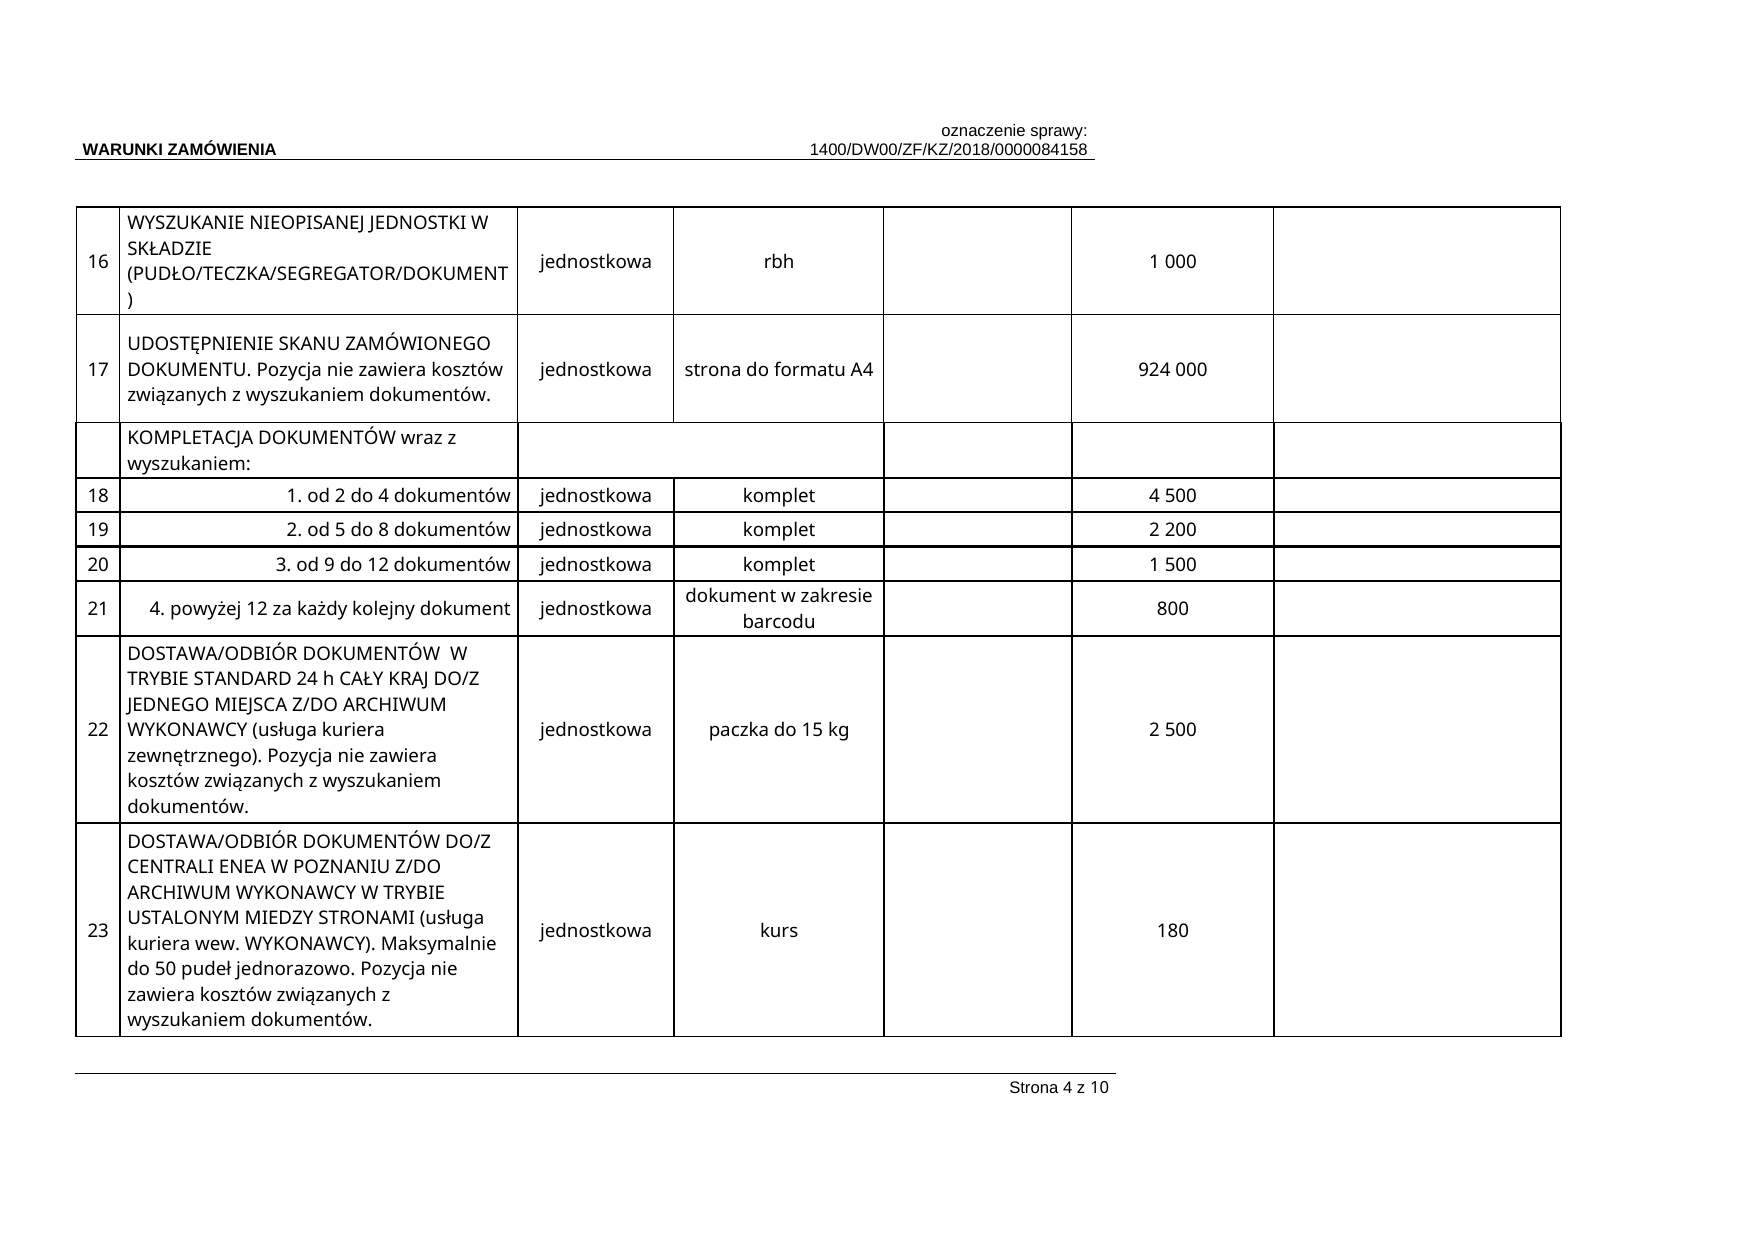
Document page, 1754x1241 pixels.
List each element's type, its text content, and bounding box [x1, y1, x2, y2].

table_cell 924 000 [1072, 315, 1273, 422]
table_cell [885, 824, 1071, 1036]
table_cell 2 200 [1073, 513, 1273, 545]
table_cell dokument w zakresie barcodu [675, 582, 883, 634]
table_cell 18 [77, 479, 119, 511]
table_cell [1275, 824, 1560, 1036]
table_cell 21 [77, 582, 119, 634]
table_cell 19 [77, 513, 119, 545]
table_cell [1275, 423, 1560, 477]
table_cell [885, 548, 1071, 580]
table_cell [885, 513, 1071, 545]
table_cell [1275, 513, 1560, 545]
table_cell jednostkowa [518, 208, 673, 314]
table_cell [1073, 423, 1273, 477]
table_cell jednostkowa [519, 637, 673, 822]
table_cell 4. powyżej 12 za każdy kolejny dokument [121, 582, 517, 634]
table_cell [519, 423, 674, 477]
table_cell [884, 208, 1071, 314]
table_cell [885, 582, 1071, 634]
table_cell strona do formatu A4 [674, 315, 883, 422]
table_cell 23 [77, 824, 119, 1036]
table_cell 16 [77, 208, 119, 314]
table_cell jednostkowa [519, 479, 673, 511]
table_cell [674, 423, 883, 477]
table_cell 1 000 [1072, 208, 1273, 314]
table_cell WYSZUKANIE NIEOPISANEJ JEDNOSTKI W SKŁADZIE (PUDŁO/TECZKA/SEGREGATOR/DOKUMENT) [120, 208, 517, 314]
table_cell jednostkowa [519, 824, 673, 1036]
table_cell 17 [77, 315, 119, 422]
table_cell komplet [675, 479, 883, 511]
table_cell 4 500 [1073, 479, 1273, 511]
table_cell 2. od 5 do 8 dokumentów [121, 513, 517, 545]
table_cell [1274, 208, 1560, 314]
table_cell [77, 423, 119, 477]
table_cell 1 500 [1073, 548, 1273, 580]
table_cell KOMPLETACJA DOKUMENTÓW wraz z wyszukaniem: [121, 423, 517, 477]
table_cell 3. od 9 do 12 dokumentów [121, 548, 517, 580]
table_cell komplet [675, 513, 883, 545]
table_cell rbh [674, 208, 883, 314]
table_cell [884, 315, 1071, 422]
table_cell [885, 479, 1071, 511]
table_cell [1275, 637, 1560, 822]
table_cell 22 [77, 637, 119, 822]
table_cell 1. od 2 do 4 dokumentów [121, 479, 517, 511]
table_cell [885, 637, 1071, 822]
table_cell [1275, 582, 1560, 634]
table_cell 20 [77, 548, 119, 580]
table_cell kurs [675, 824, 883, 1036]
table_cell [1275, 548, 1560, 580]
table_cell jednostkowa [518, 315, 673, 422]
table_cell jednostkowa [519, 582, 673, 634]
table_cell 2 500 [1073, 637, 1273, 822]
table_cell [1275, 479, 1560, 511]
table_cell [885, 423, 1071, 477]
table_cell 800 [1073, 582, 1273, 634]
table_cell jednostkowa [519, 513, 673, 545]
table_cell komplet [675, 548, 883, 580]
table_cell 180 [1073, 824, 1273, 1036]
table_cell paczka do 15 kg [675, 637, 883, 822]
table_cell DOSTAWA/ODBIÓR DOKUMENTÓW W TRYBIE STANDARD 24 h CAŁY KRAJ DO/Z JEDNEGO MIEJSCA Z/DO ARCHIWUM WYKONAWCY (usługa kuriera zewnętrznego). Pozycja nie zawiera kosztów związanych z wyszukaniem dokumentów. [121, 637, 517, 822]
table_cell [1274, 315, 1560, 422]
table_cell DOSTAWA/ODBIÓR DOKUMENTÓW DO/Z CENTRALI ENEA W POZNANIU Z/DO ARCHIWUM WYKONAWCY W TRYBIE USTALONYM MIEDZY STRONAMI (usługa kuriera wew. WYKONAWCY). Maksymalnie do 50 pudeł jednorazowo. Pozycja nie zawiera kosztów związanych z wyszukaniem dokumentów. [121, 824, 517, 1036]
table_cell jednostkowa [519, 548, 673, 580]
table_cell UDOSTĘPNIENIE SKANU ZAMÓWIONEGO DOKUMENTU. Pozycja nie zawiera kosztów związanych z wyszukaniem dokumentów. [120, 315, 517, 422]
